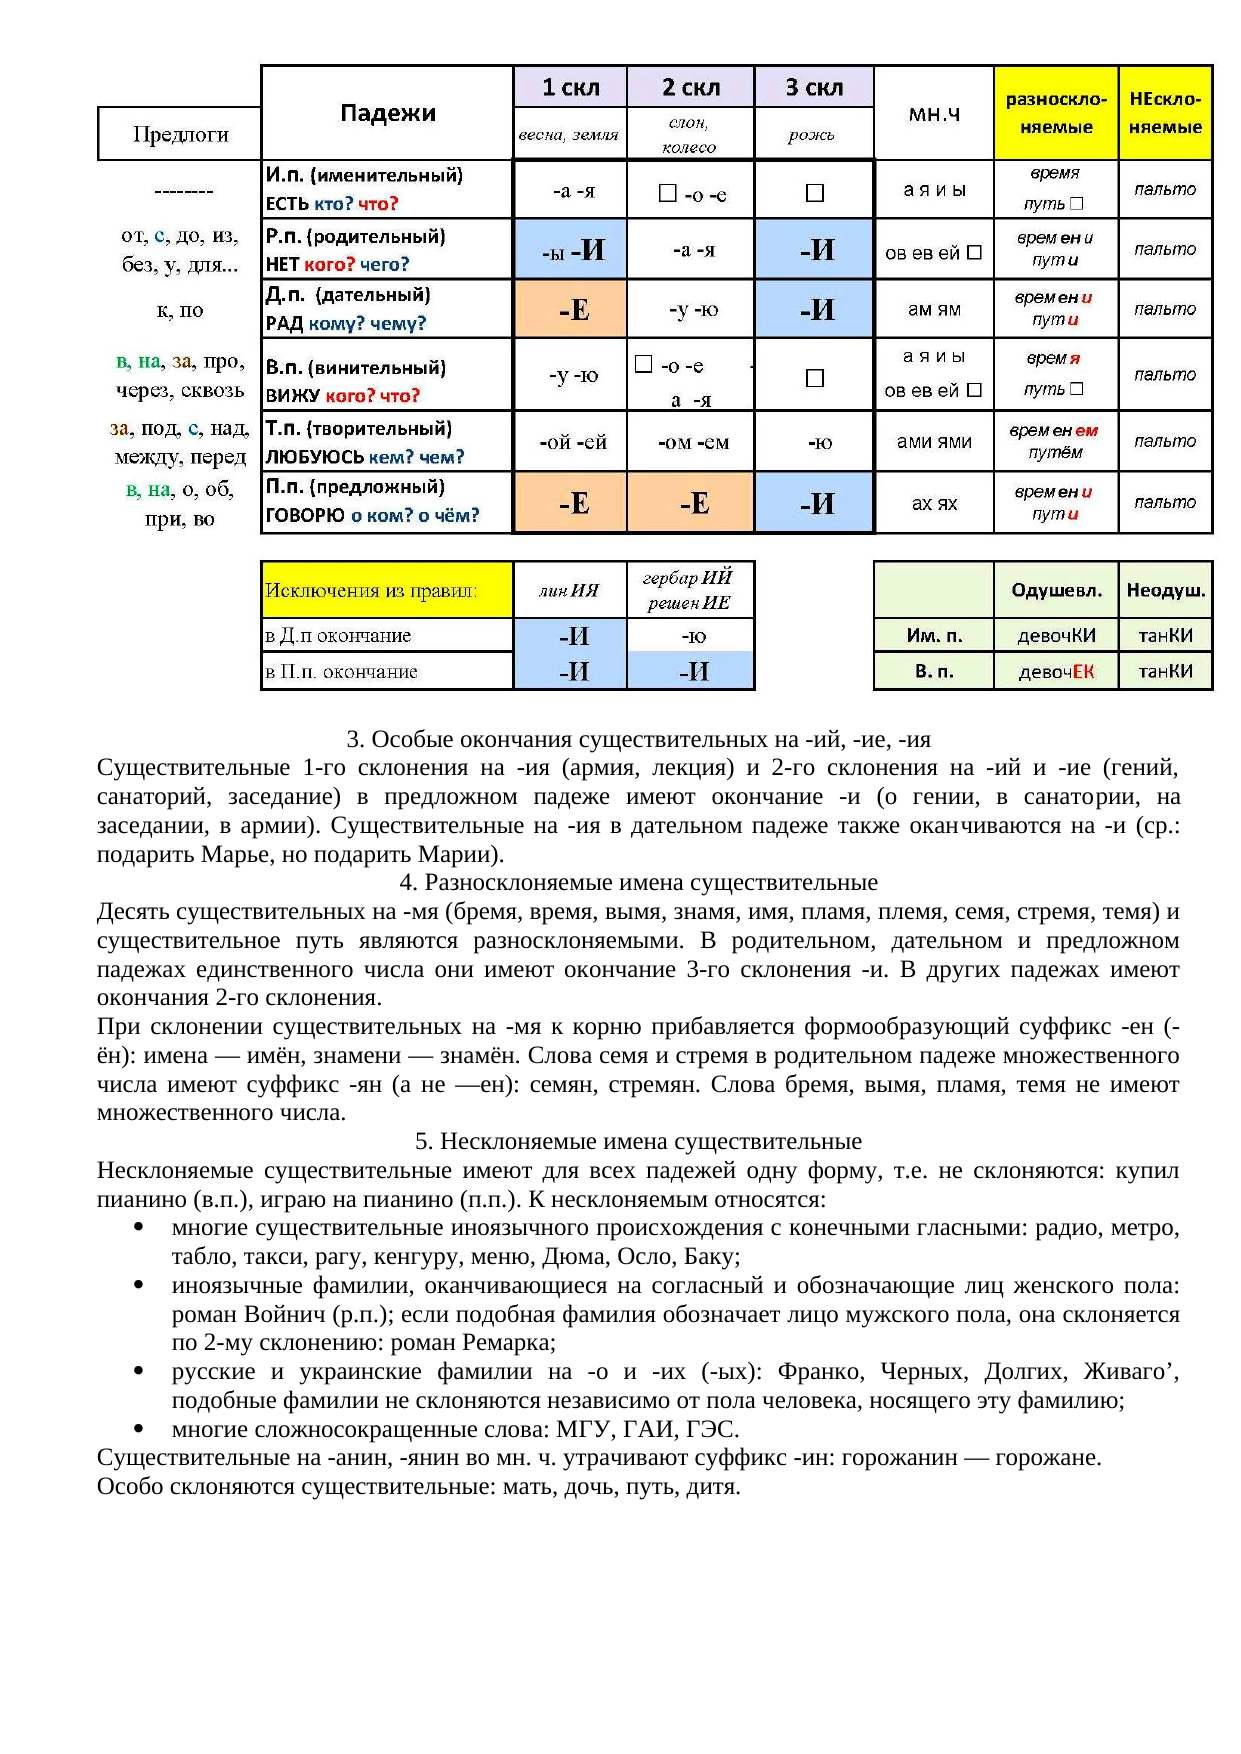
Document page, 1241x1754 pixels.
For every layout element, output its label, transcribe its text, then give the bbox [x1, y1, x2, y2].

text Десять существительных на -мя (бремя, время, вымя, знамя, имя, пламя, племя, семя, стремя, темя) и существительное путь являются разносклоняемыми. В родительном, дательном и предложном падежах единственного числа они имеют окончание 3-го склонения -и. В других падежах имеют окончания 2-го склонения. [97, 896, 1181, 1011]
list многие сложносокращенные слова: МГУ, ГАИ, ГЭС. [134, 1414, 1181, 1442]
text Существительные 1-го склонения на -ия (армия, лекция) и 2-го склонения на -ий и -ие (гений, санаторий, заседание) в предложном падеже имеют окончание -и (о гении, в санато­рии, на заседании, в армии). Существительные на -ия в дательном падеже также окан­чиваются на -и (ср.: подарить Марье, но подарить Марии). [97, 752, 1181, 867]
list иноязычные фамилии, оканчивающиеся на согласный и обозначающие лиц женского пола: роман Войнич (р.п.); если подобная фамилия обозначает лицо мужского пола, она склоняется по 2-му склонению: роман Ремарка; [134, 1270, 1181, 1356]
text 3. Особые окончания существительных на -ий, -ие, -ия [97, 724, 1181, 752]
text 5. Несклоняемые имена существительные [97, 1126, 1181, 1155]
text Особо склоняются существительные: мать, дочь, путь, дитя. [97, 1471, 1181, 1500]
text При склонении существительных на -мя к корню прибавляется формообразующий суффикс -ен (-ён): имена — имён, знамени — знамён. Слова семя и стремя в родительном падеже множественного числа имеют суффикс -ян (а не —ен): семян, стремян. Слова бремя, вымя, пламя, темя не имеют множественного числа. [97, 1011, 1181, 1126]
text Несклоняемые существительные имеют для всех падежей одну форму, т.е. не склоняются: купил пианино (в.п.), играю на пианино (п.п.). К несклоняемым относятся: [97, 1155, 1181, 1212]
text Существительные на -анин, -янин во мн. ч. утрачивают суффикс -ин: горожанин — горожане. [97, 1442, 1181, 1471]
picture [96, 59, 1219, 699]
text 4. Разносклоняемые имена существительные [97, 867, 1181, 896]
list русские и украинские фамилии на -о и -их (-ых): Франко, Черных, Долгих, Живаго’, подобные фамилии не склоняются независимо от пола человека, носящего эту фамилию; [134, 1356, 1181, 1414]
list многие существительные иноязычного происхождения с конечными гласными: радио, метро, табло, такси, рагу, кенгуру, меню, Дюма, Осло, Баку; [134, 1212, 1181, 1270]
